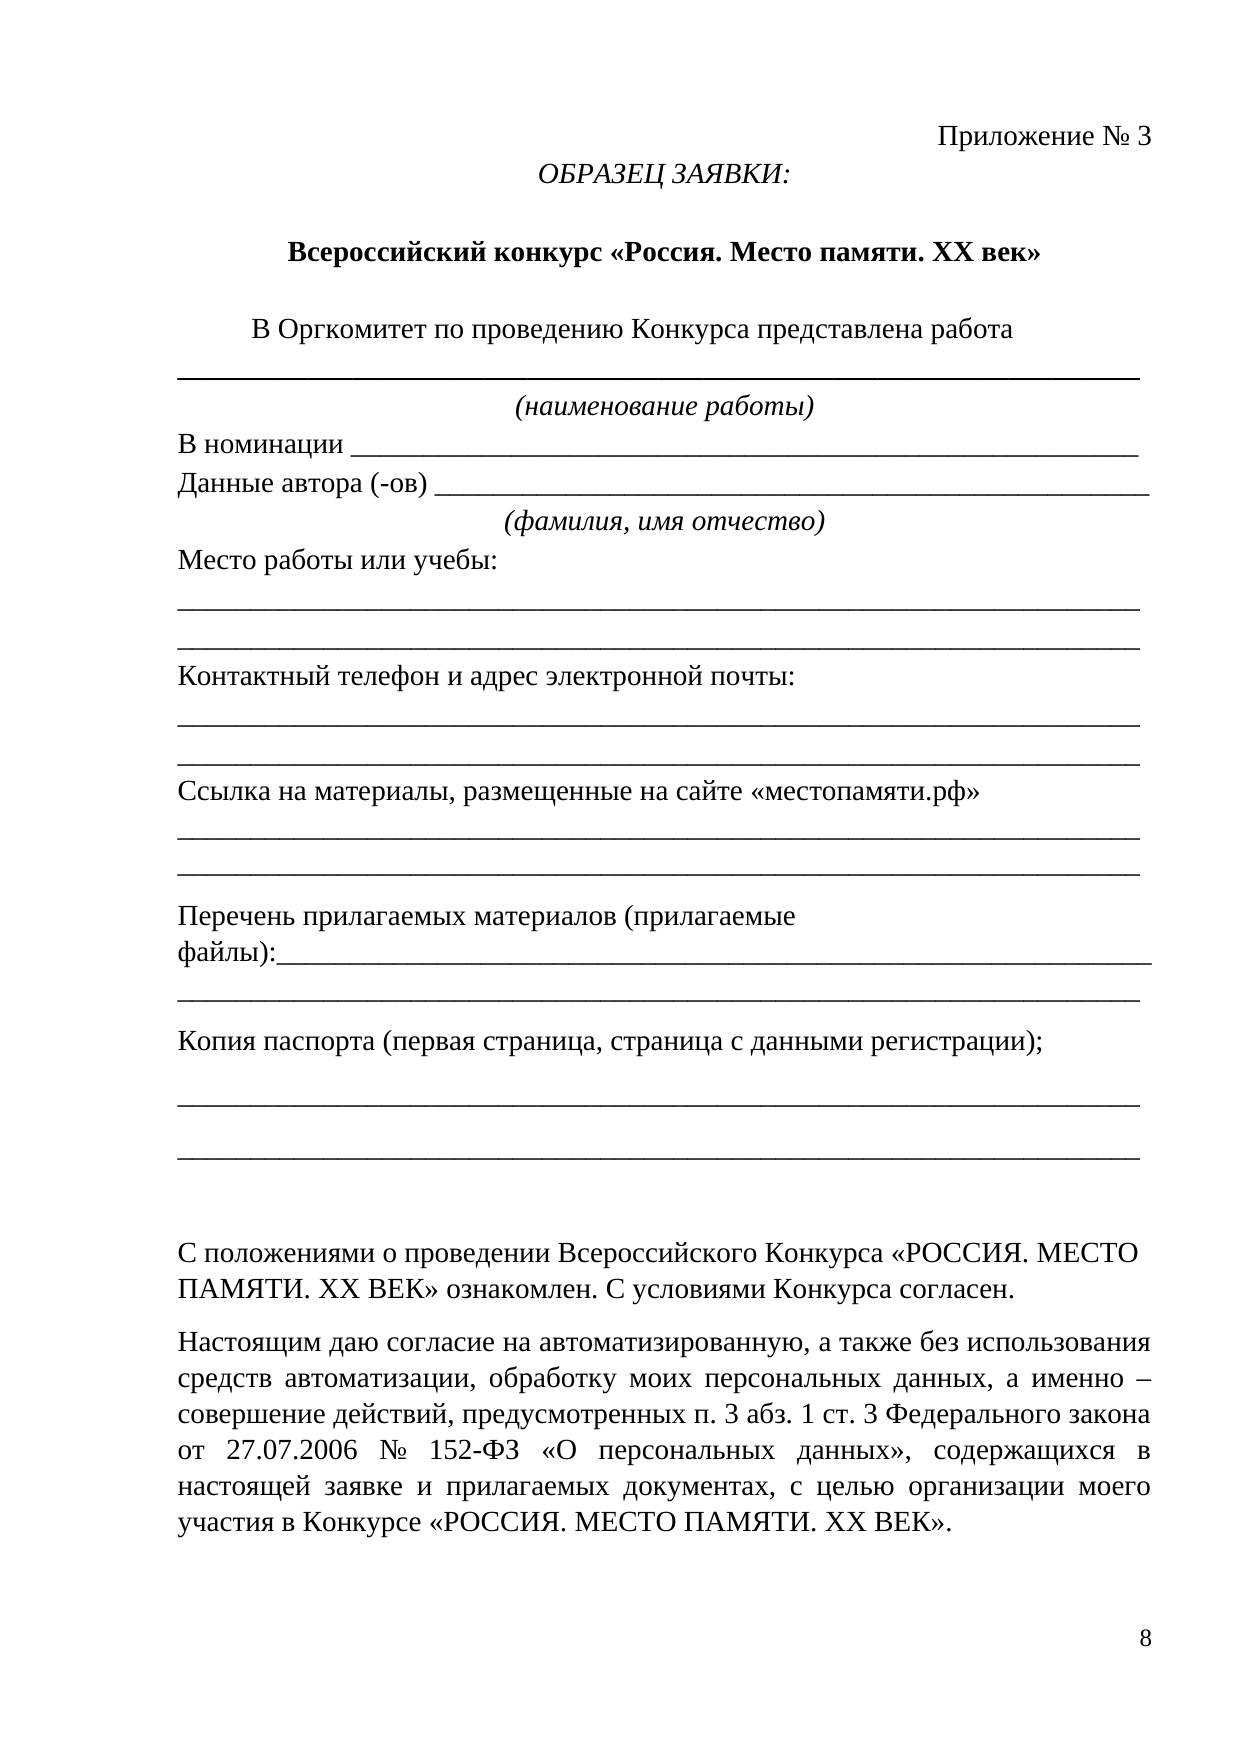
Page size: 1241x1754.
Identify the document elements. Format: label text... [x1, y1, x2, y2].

text Место работы или учебы: ____________________________________________________________________________________________________________________________________ [177, 542, 1152, 653]
text ОБРАЗЕЦ ЗАЯВКИ: [177, 157, 1152, 190]
text В Оргкомитет по проведению Конкурса представлена работа [177, 311, 1152, 344]
text Копия паспорта (первая страница, страница с данными регистрации); [177, 1023, 1152, 1057]
text __________________________________________________________________ [177, 1076, 1152, 1110]
text Всероссийский конкурс «Россия. Место памяти. ХХ век» [177, 234, 1152, 267]
text Данные автора (-ов) _________________________________________________ [177, 465, 1152, 498]
text (фамилия, имя отчество) [177, 503, 1152, 537]
text Контактный телефон и адрес электронной почты: ____________________________________________________________________________________________________________________________________ [177, 658, 1152, 768]
text С положениями о проведении Всероссийского Конкурса «РОССИЯ. МЕСТО ПАМЯТИ. ХХ ВЕК» ознакомлен. С условиями Конкурса согласен. [177, 1235, 1152, 1304]
text В номинации ______________________________________________________ [177, 426, 1152, 460]
text Настоящим даю согласие на автоматизированную, а также без использования средств автоматизации, обработку моих персональных данных, а именно – совершение действий, предусмотренных п. 3 абз. 1 ст. 3 Федерального закона от 27.07.2006 № 152-ФЗ «О персональных данных», содержащихся в настоящей заявке и прилагаемых документах, с целью организации моего участия в Конкурсе «РОССИЯ. МЕСТО ПАМЯТИ. ХХ ВЕК». [177, 1324, 1152, 1538]
text Приложение № 3 [177, 118, 1152, 152]
text Перечень прилагаемых материалов (прилагаемые файлы):______________________________________________________________________________________________________________________________ [177, 898, 1152, 1004]
text (наименование работы) [177, 388, 1152, 421]
text __________________________________________________________________ [177, 1129, 1152, 1163]
text __________________________________________________________________ [177, 349, 1152, 383]
text Ссылка на материалы, размещенные на сайте «местопамяти.рф» ____________________________________________________________________________________________________________________________________ [177, 773, 1152, 879]
